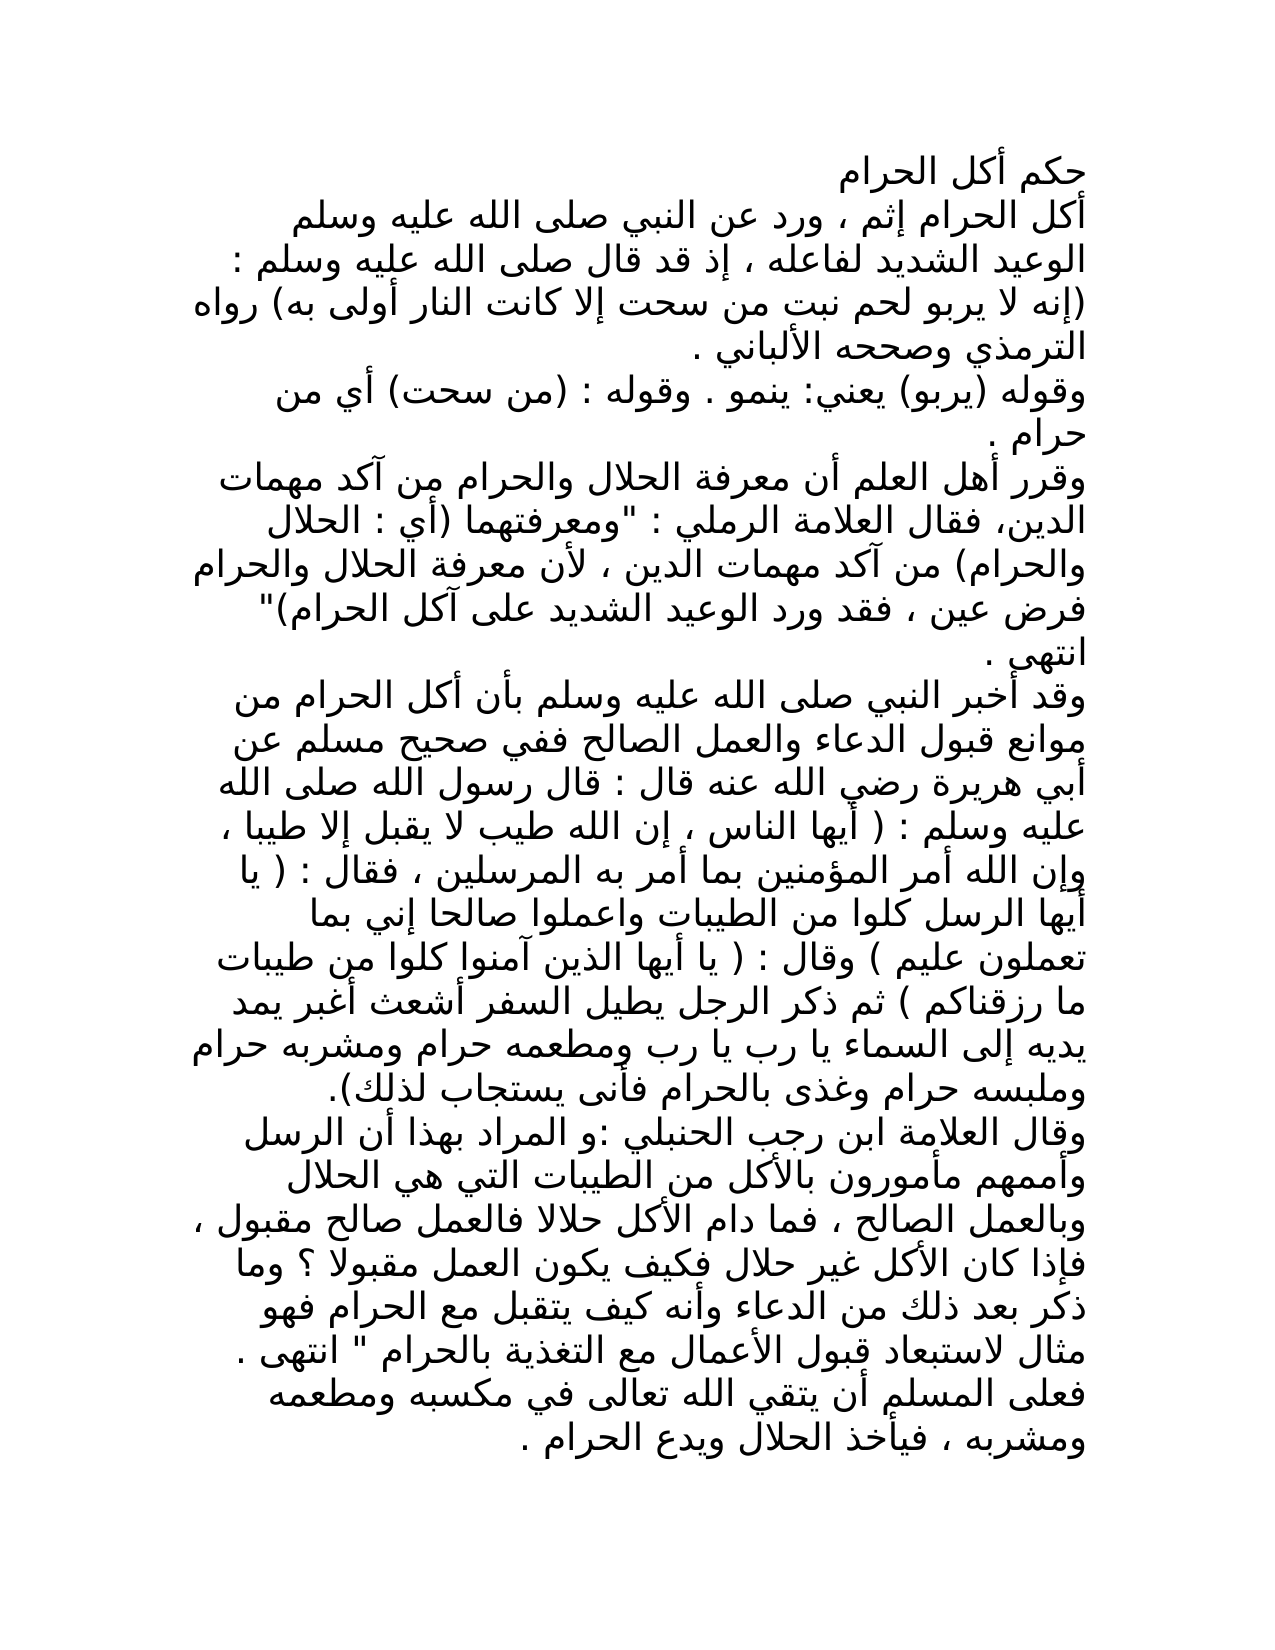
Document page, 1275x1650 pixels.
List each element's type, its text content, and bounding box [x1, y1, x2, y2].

text وقال العلامة ابن رجب الحنبلي :و المراد بهذا أن الرسل وأممهم مأمورون بالأكل من الطيبات التي هي الحلال وبالعمل الصالح ، فما دام الأكل حلالا فالعمل صالح مقبول ، فإذا كان الأكل غير حلال فكيف يكون العمل مقبولا ؟ وما ذكر بعد ذلك من الدعاء وأنه كيف يتقبل مع الحرام فهو مثال لاستبعاد قبول الأعمال مع التغذية بالحرام " انتهى . [187, 1110, 1087, 1372]
text وقد أخبر النبي صلى الله عليه وسلم بأن أكل الحرام من موانع قبول الدعاء والعمل الصالح ففي صحيح مسلم عن أبي هريرة رضي الله عنه قال : قال رسول الله صلى الله عليه وسلم : ( أيها الناس ، إن الله طيب لا يقبل إلا طيبا ، وإن الله أمر المؤمنين بما أمر به المرسلين ، فقال : ( يا أيها الرسل كلوا من الطيبات واعملوا صالحا إني بما تعملون عليم ) وقال : ( يا أيها الذين آمنوا كلوا من طيبات ما رزقناكم ) ثم ذكر الرجل يطيل السفر أشعث أغبر يمد يديه إلى السماء يا رب يا رب ومطعمه حرام ومشربه حرام وملبسه حرام وغذى بالحرام فأنى يستجاب لذلك). [187, 674, 1087, 1110]
text وقرر أهل العلم أن معرفة الحلال والحرام من آكد مهمات الدين، فقال العلامة الرملي : "ومعرفتهما (أي : الحلال والحرام) من آكد مهمات الدين ، لأن معرفة الحلال والحرام فرض عين ، فقد ورد الوعيد الشديد على آكل الحرام)" انتهى . [187, 456, 1087, 674]
text حكم أكل الحرام [187, 150, 1087, 194]
text أكل الحرام إثم ، ورد عن النبي صلى الله عليه وسلم الوعيد الشديد لفاعله ، إذ قد قال صلى الله عليه وسلم : (إنه لا يربو لحم نبت من سحت إلا كانت النار أولى به) رواه الترمذي وصححه الألباني . [187, 194, 1087, 368]
text فعلى المسلم أن يتقي الله تعالى في مكسبه ومطعمه ومشربه ، فيأخذ الحلال ويدع الحرام . [187, 1372, 1087, 1459]
text وقوله (يربو) يعني: ينمو . وقوله : (من سحت) أي من حرام . [187, 368, 1087, 456]
